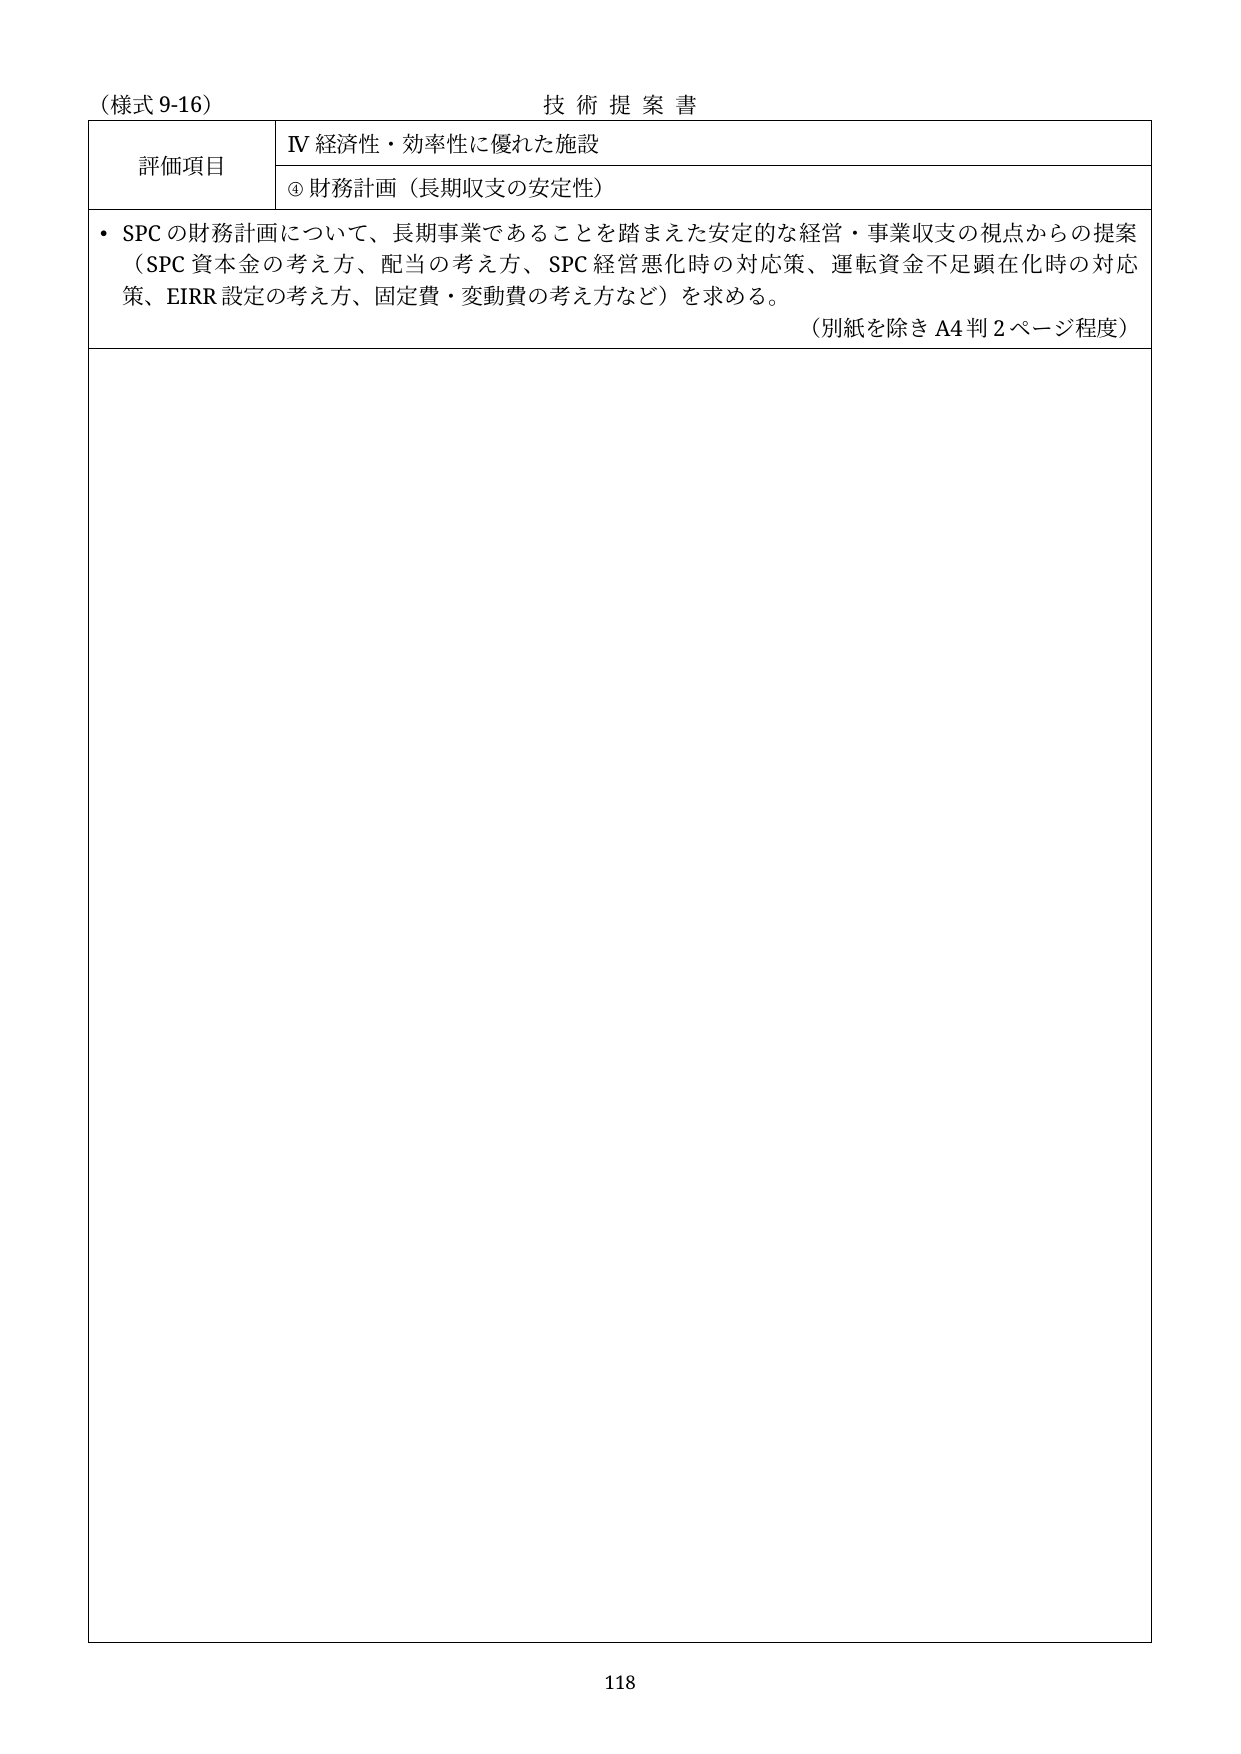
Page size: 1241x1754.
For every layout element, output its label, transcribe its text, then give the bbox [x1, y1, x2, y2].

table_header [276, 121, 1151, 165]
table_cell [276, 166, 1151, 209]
text （様式9-16） 技 術 提 案 書 [89, 89, 1152, 120]
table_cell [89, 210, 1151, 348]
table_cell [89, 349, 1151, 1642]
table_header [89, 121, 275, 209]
